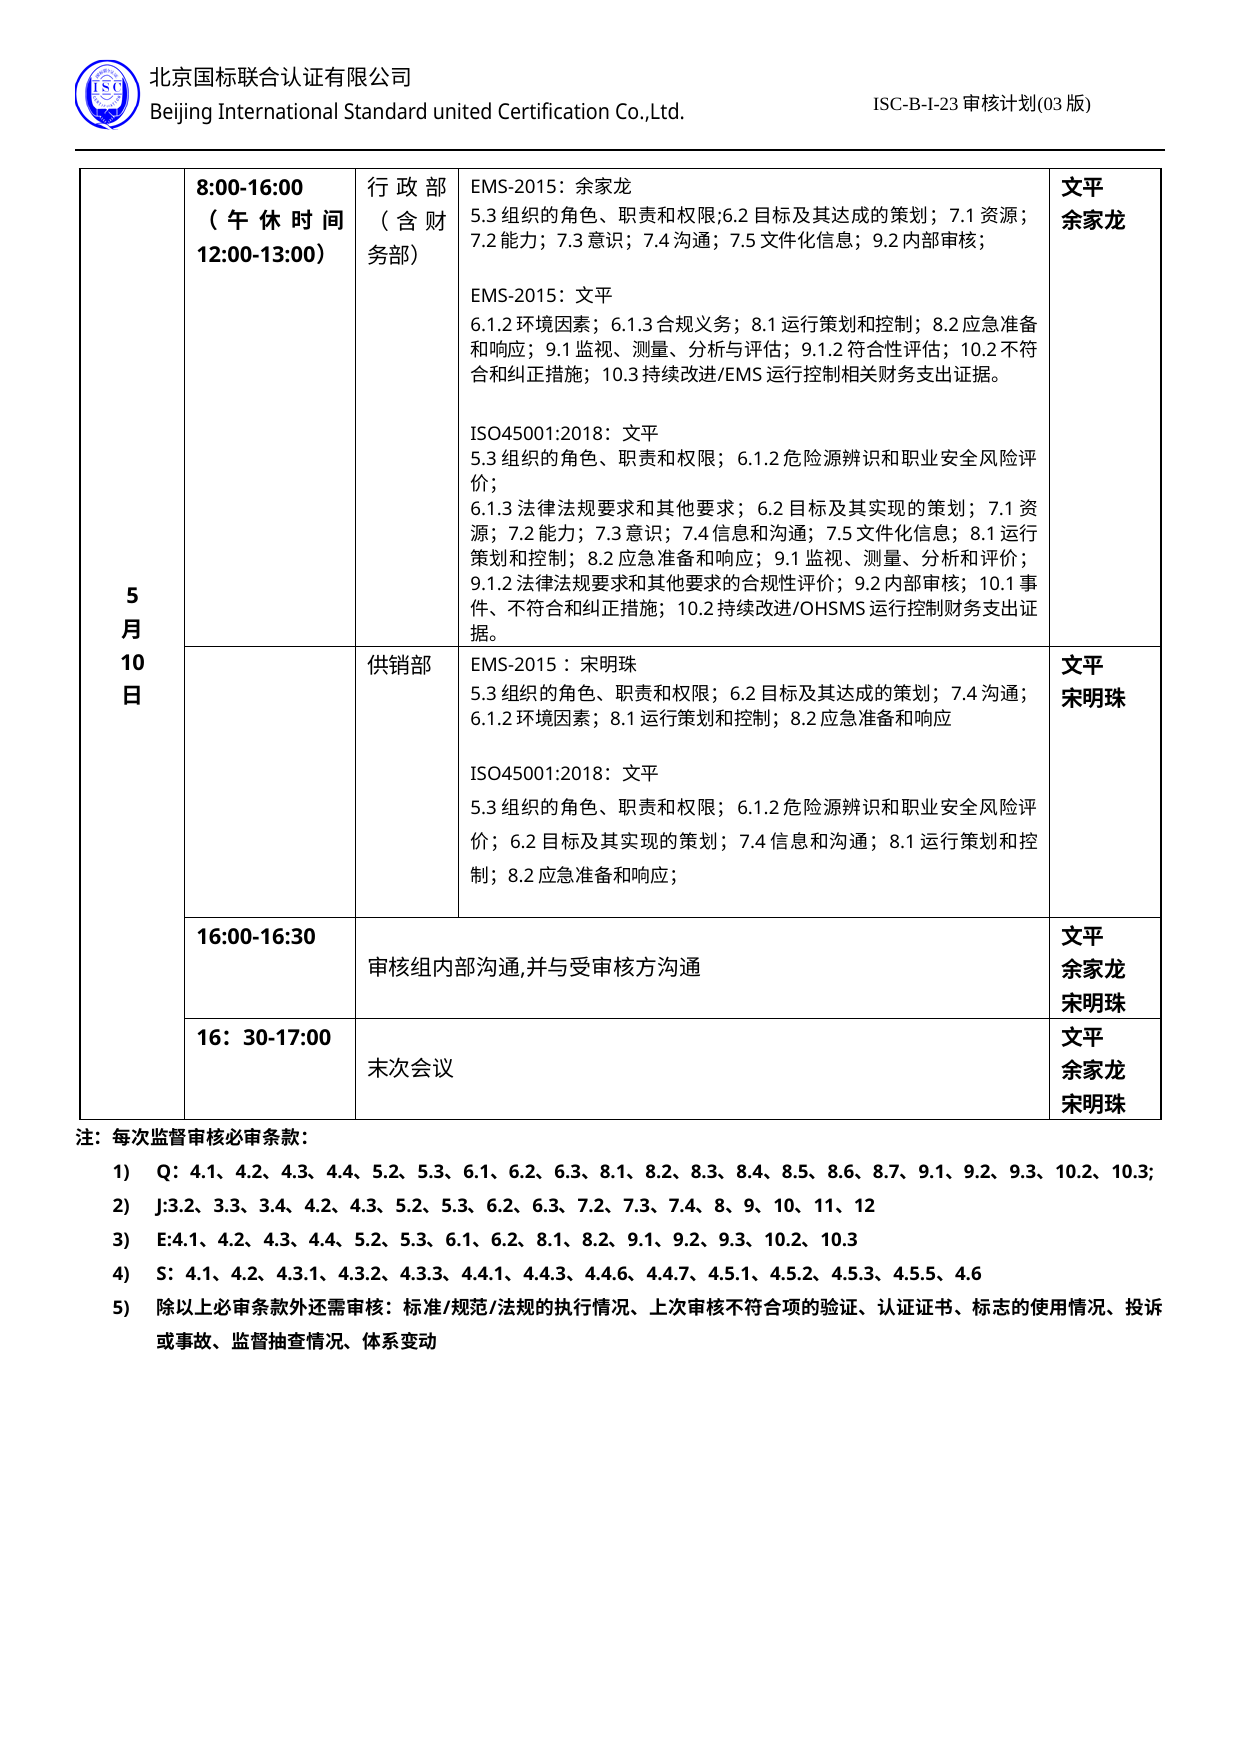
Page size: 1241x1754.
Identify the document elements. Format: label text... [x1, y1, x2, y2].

list Q：4.1、4.2、4.3、4.4、5.2、5.3、6.1、6.2、6.3、8.1、8.2、8.3、8.4、8.5、8.6、8.7、9.1、9.2、9.3、10.2、10.3; [112, 1154, 1165, 1188]
table_cell 末次会议 [356, 1019, 1049, 1119]
list 除以上必审条款外还需审核：标准/规范/法规的执行情况、上次审核不符合项的验证、认证证书、标志的使用情况、投诉或事故、监督抽查情况、体系变动 [112, 1289, 1165, 1357]
table_cell 文平 余家龙 宋明珠 [1050, 1019, 1160, 1119]
table_cell 16：30-17:00 [185, 1019, 355, 1119]
list E:4.1、4.2、4.3、4.4、5.2、5.3、6.1、6.2、8.1、8.2、9.1、9.2、9.3、10.2、10.3 [112, 1222, 1165, 1256]
text 注：每次监督审核必审条款： [75, 1120, 1165, 1154]
table_cell 16:00-16:30 [185, 918, 355, 1018]
table_cell [185, 647, 355, 917]
table_cell 行政部（含财务部） [356, 169, 458, 646]
table_cell 文平 余家龙 宋明珠 [1050, 918, 1160, 1018]
table_cell 5 月 10 日 [81, 169, 184, 1119]
table_cell EMS-2015：余家龙 5.3组织的角色、职责和权限;6.2目标及其达成的策划；7.1资源；7.2能力；7.3意识；7.4沟通；7.5文件化信息；9.2内部审核； EMS-2015：文平 6.1.2环境因素；6.1.3合规义务；8.1运行策划和控制；8.2应急准备和响应；9.1监视、测量、分析与评估；9.1.2符合性评估；10.2不符合和纠正措施；10.3持续改进/EMS运行控制相关财务支出证据。 ISO45001:2018：文平 5.3组织的角色、职责和权限；6.1.2危险源辨识和职业安全风险评价； 6.1.3法律法规要求和其他要求；6.2目标及其实现的策划；7.1资源；7.2能力；7.3意识；7.4信息和沟通；7.5文件化信息；8.1运行策划和控制；8.2应急准备和响应；9.1监视、测量、分析和评价；9.1.2法律法规要求和其他要求的合规性评价；9.2内部审核；10.1事件、不符合和纠正措施；10.2持续改进/OHSMS运行控制财务支出证据。 [459, 169, 1049, 646]
table_cell 8:00-16:00 （午休时间12:00-13:00） [185, 169, 355, 646]
list J:3.2、3.3、3.4、4.2、4.3、5.2、5.3、6.2、6.3、7.2、7.3、7.4、8、9、10、11、12 [112, 1188, 1165, 1222]
table_cell 审核组内部沟通,并与受审核方沟通 [356, 918, 1049, 1018]
picture [75, 59, 143, 129]
table_cell 文平 余家龙 [1050, 169, 1160, 646]
table_cell 供销部 [356, 647, 458, 917]
table_cell 文平 宋明珠 [1050, 647, 1160, 917]
table_cell EMS-2015 ：宋明珠 5.3组织的角色、职责和权限；6.2目标及其达成的策划；7.4沟通；6.1.2环境因素；8.1运行策划和控制；8.2应急准备和响应 ISO45001:2018：文平 5.3组织的角色、职责和权限；6.1.2危险源辨识和职业安全风险评价；6.2目标及其实现的策划；7.4信息和沟通；8.1运行策划和控制；8.2应急准备和响应； [459, 647, 1049, 917]
list S：4.1、4.2、4.3.1、4.3.2、4.3.3、4.4.1、4.4.3、4.4.6、4.4.7、4.5.1、4.5.2、4.5.3、4.5.5、4.6 [112, 1256, 1165, 1289]
